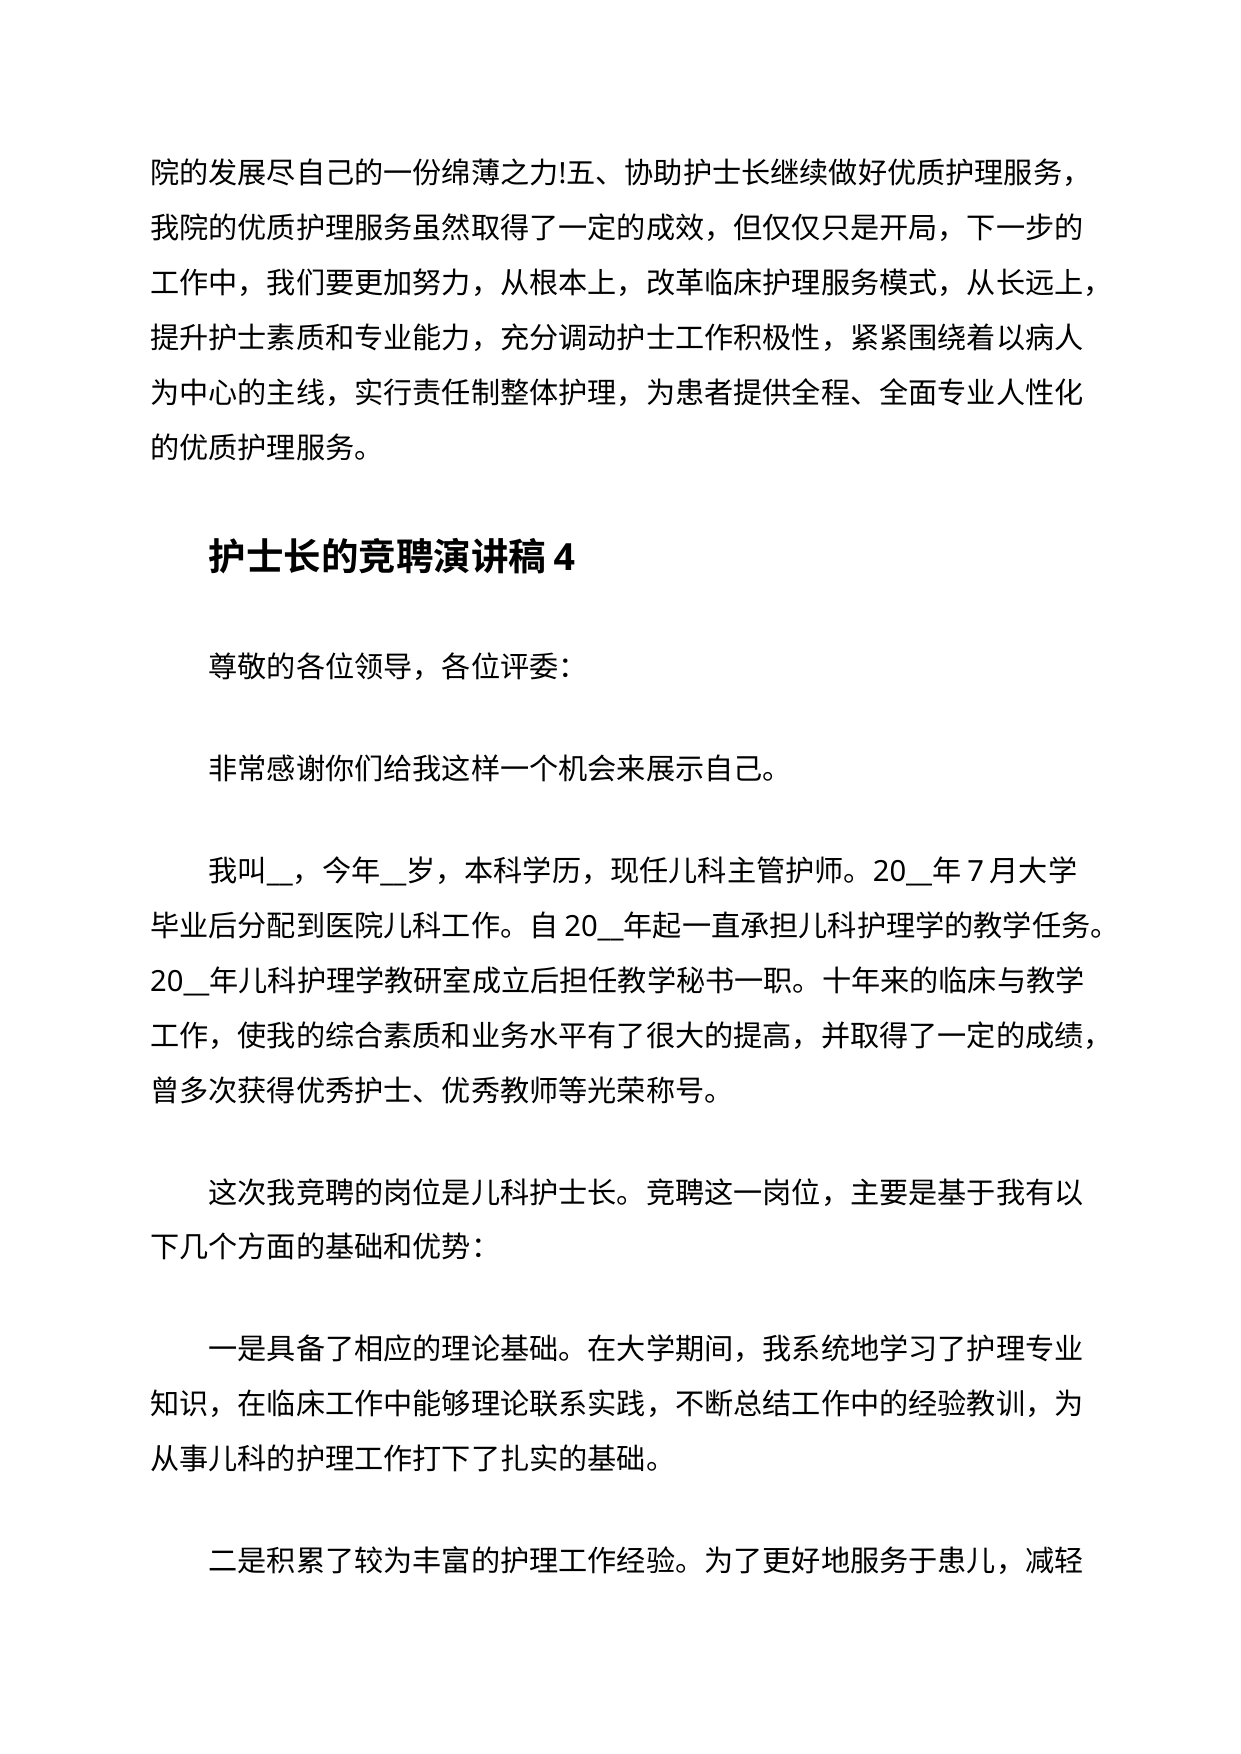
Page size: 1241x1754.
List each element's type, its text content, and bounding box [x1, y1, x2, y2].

text 尊敬的各位领导，各位评委： [150, 644, 1090, 686]
text 护士长的竞聘演讲稿4 [150, 526, 1090, 581]
text 我叫__，今年__岁，本科学历，现任儿科主管护师。20__年7月大学毕业后分配到医院儿科工作。自20__年起一直承担儿科护理学的教学任务。20__年儿科护理学教研室成立后担任教学秘书一职。十年来的临床与教学工作，使我的综合素质和业务水平有了很大的提高，并取得了一定的成绩，曾多次获得优秀护士、优秀教师等光荣称号。 [150, 847, 1090, 1110]
text 非常感谢你们给我这样一个机会来展示自己。 [150, 746, 1090, 788]
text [150, 1537, 1090, 1580]
text 这次我竞聘的岗位是儿科护士长。竞聘这一岗位，主要是基于我有以下几个方面的基础和优势： [150, 1169, 1090, 1266]
text 一是具备了相应的理论基础。在大学期间，我系统地学习了护理专业知识，在临床工作中能够理论联系实践，不断总结工作中的经验教训，为从事儿科的护理工作打下了扎实的基础。 [150, 1326, 1090, 1478]
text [150, 150, 1090, 467]
